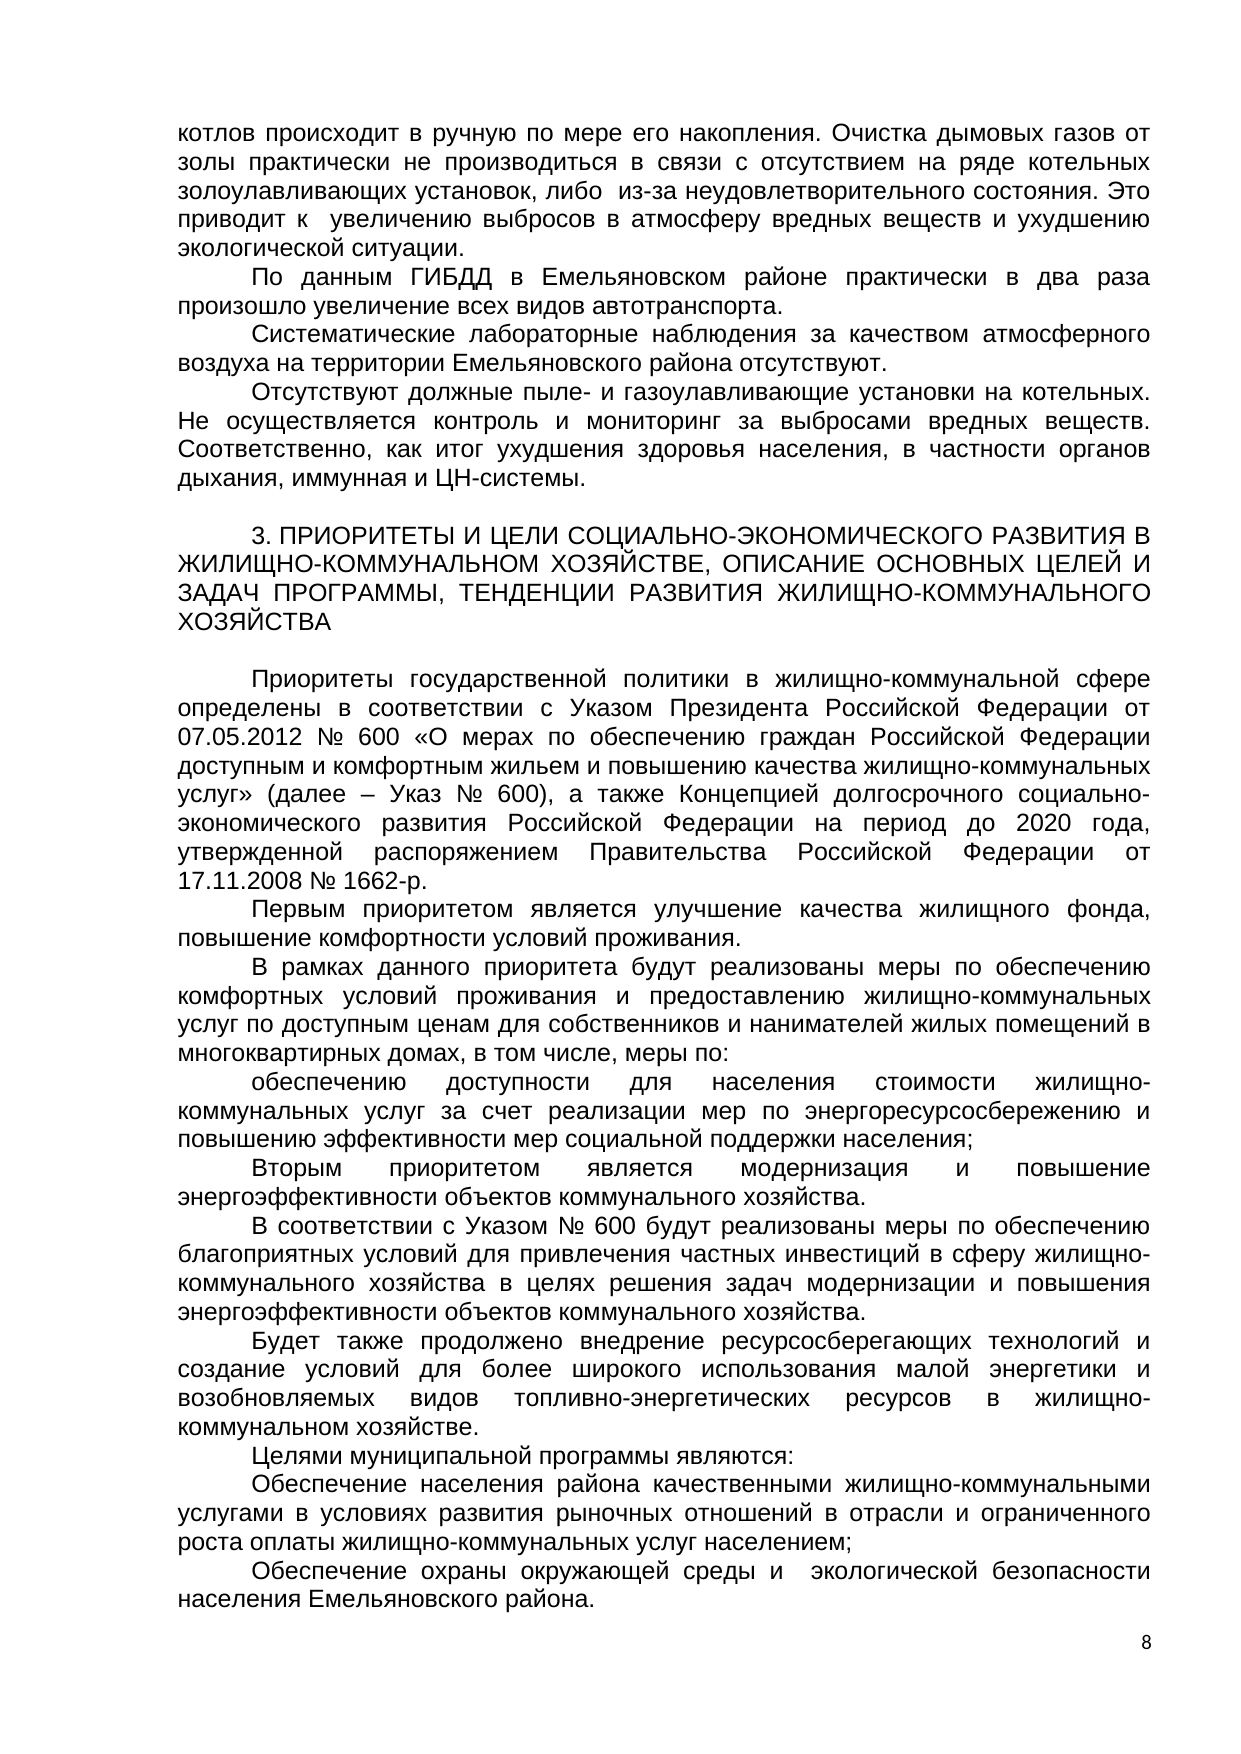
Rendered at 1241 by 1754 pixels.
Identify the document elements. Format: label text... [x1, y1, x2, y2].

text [177, 118, 1152, 262]
text По данным ГИБДД в Емельяновском районе практически в два раза произошло увеличение всех видов автотранспорта. [177, 262, 1152, 319]
text Целями муниципальной программы являются: [177, 1441, 1152, 1469]
text В соответствии с Указом № 600 будут реализованы меры по обеспечению благоприятных условий для привлечения частных инвестиций в сферу жилищно-коммунального хозяйства в целях решения задач модернизации и повышения энергоэффективности объектов коммунального хозяйства. [177, 1211, 1152, 1326]
text Будет также продолжено внедрение ресурсосберегающих технологий и создание условий для более широкого использования малой энергетики и возобновляемых видов топливно-энергетических ресурсов в жилищно-коммунальном хозяйстве. [177, 1326, 1152, 1441]
text Отсутствуют должные пыле- и газоулавливающие установки на котельных. Не осуществляется контроль и мониторинг за выбросами вредных веществ. Соответственно, как итог ухудшения здоровья населения, в частности органов дыхания, иммунная и ЦН-системы. [177, 377, 1152, 492]
text Первым приоритетом является улучшение качества жилищного фонда, повышение комфортности условий проживания. [177, 894, 1152, 952]
text Вторым приоритетом является модернизация и повышение энергоэффективности объектов коммунального хозяйства. [177, 1153, 1152, 1211]
text 3. ПРИОРИТЕТЫ И ЦЕЛИ СОЦИАЛЬНО-ЭКОНОМИЧЕСКОГО РАЗВИТИЯ В ЖИЛИЩНО-КОММУНАЛЬНОМ ХОЗЯЙСТВЕ, ОПИСАНИЕ ОСНОВНЫХ ЦЕЛЕЙ И ЗАДАЧ ПРОГРАММЫ, ТЕНДЕНЦИИ РАЗВИТИЯ ЖИЛИЩНО-КОММУНАЛЬНОГО ХОЗЯЙСТВА [177, 521, 1152, 636]
text Обеспечение населения района качественными жилищно-коммунальными услугами в условиях развития рыночных отношений в отрасли и ограниченного роста оплаты жилищно-коммунальных услуг населением; [177, 1469, 1152, 1556]
text В рамках данного приоритета будут реализованы меры по обеспечению комфортных условий проживания и предоставлению жилищно-коммунальных услуг по доступным ценам для собственников и нанимателей жилых помещений в многоквартирных домах, в том числе, меры по: [177, 952, 1152, 1067]
text Приоритеты государственной политики в жилищно-коммунальной сфере определены в соответствии с Указом Президента Российской Федерации от 07.05.2012 № 600 «О мерах по обеспечению граждан Российской Федерации доступным и комфортным жильем и повышению качества жилищно-коммунальных услуг» (далее – Указ № 600), а также Концепцией долгосрочного социально-экономического развития Российской Федерации на период до 2020 года, утвержденной распоряжением Правительства Российской Федерации от 17.11.2008 № 1662-р. [177, 664, 1152, 894]
text Обеспечение охраны окружающей среды и экологической безопасности населения Емельяновского района. [177, 1556, 1152, 1613]
text обеспечению доступности для населения стоимости жилищно-коммунальных услуг за счет реализации мер по энергоресурсосбережению и повышению эффективности мер социальной поддержки населения; [177, 1067, 1152, 1153]
text Систематические лабораторные наблюдения за качеством атмосферного воздуха на территории Емельяновского района отсутствуют. [177, 319, 1152, 377]
